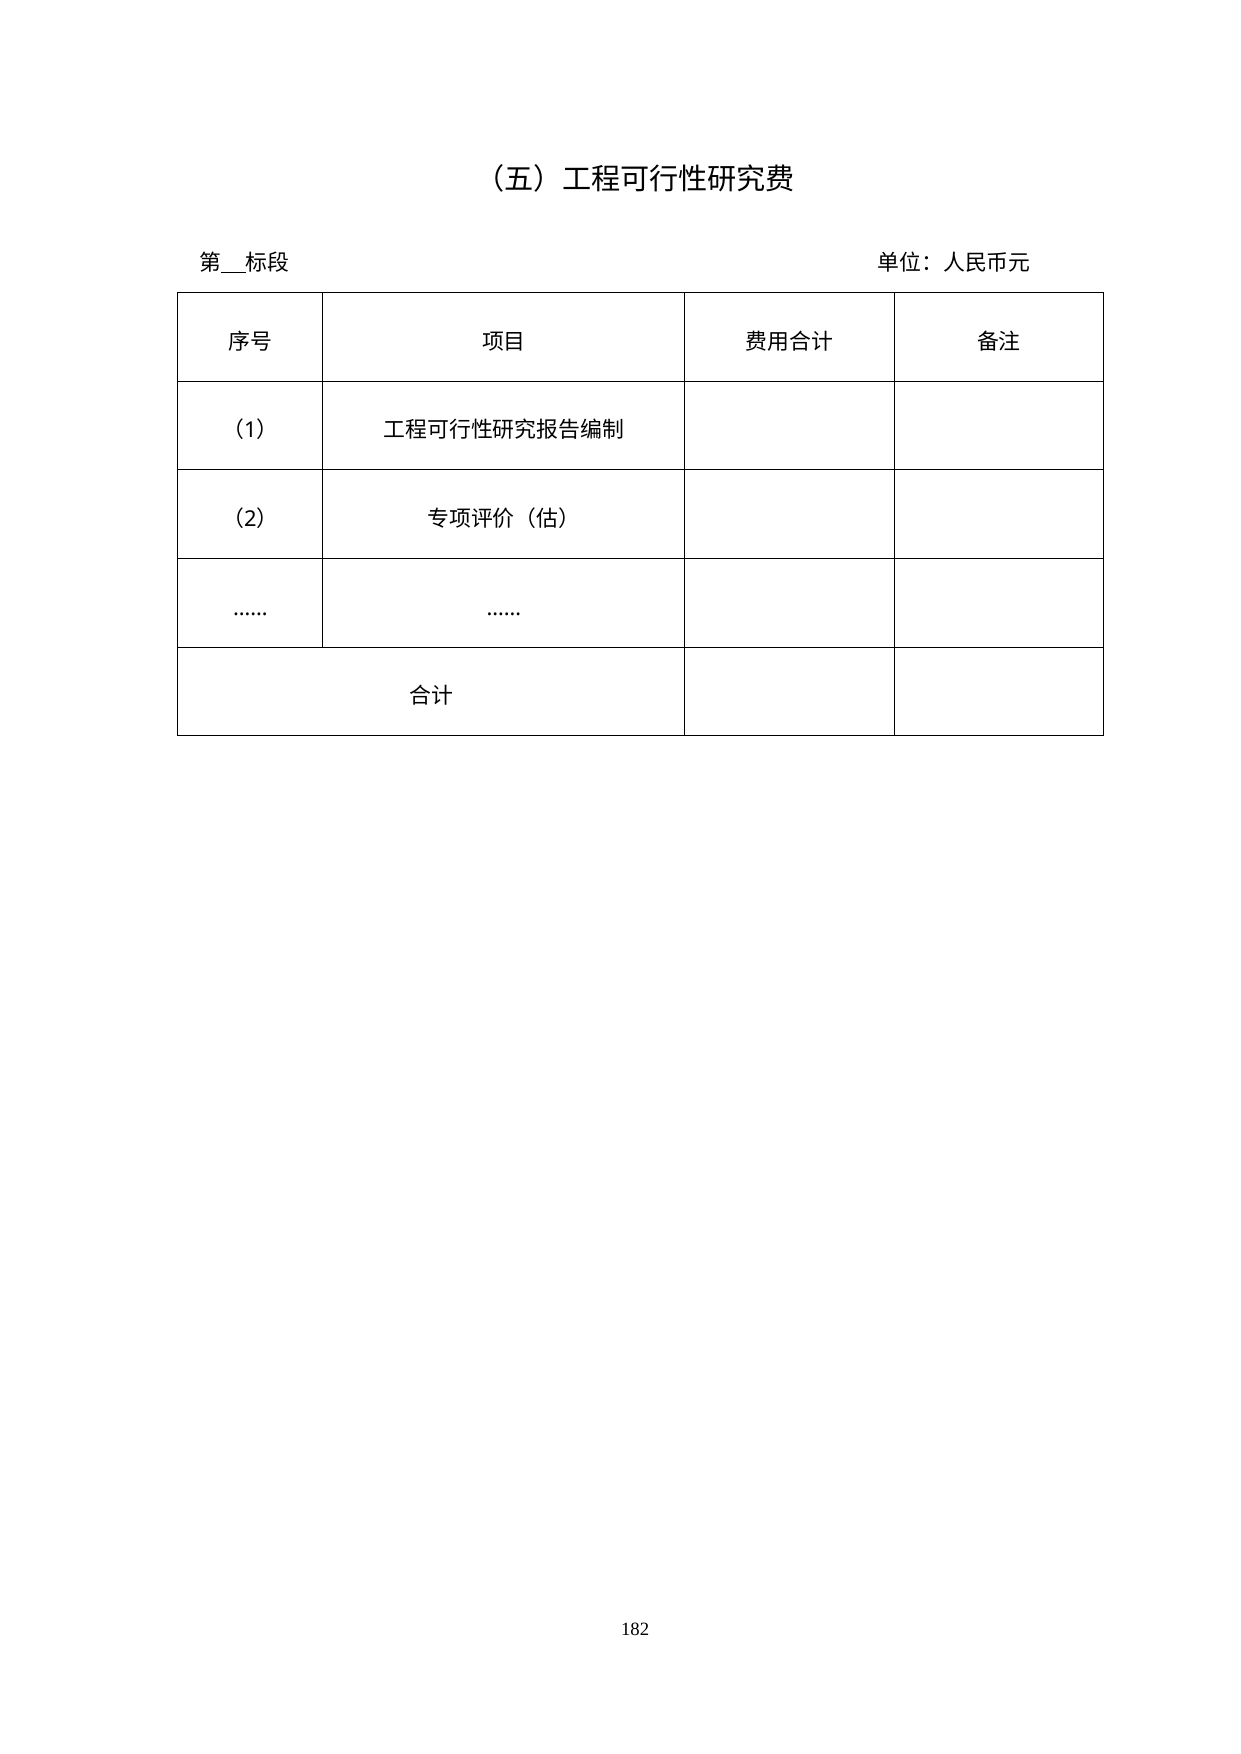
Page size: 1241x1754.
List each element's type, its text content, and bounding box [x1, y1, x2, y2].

text （五）工程可行性研究费 [177, 148, 1092, 200]
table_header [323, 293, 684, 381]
text 第 标段 单位：人民币元 [177, 244, 1092, 276]
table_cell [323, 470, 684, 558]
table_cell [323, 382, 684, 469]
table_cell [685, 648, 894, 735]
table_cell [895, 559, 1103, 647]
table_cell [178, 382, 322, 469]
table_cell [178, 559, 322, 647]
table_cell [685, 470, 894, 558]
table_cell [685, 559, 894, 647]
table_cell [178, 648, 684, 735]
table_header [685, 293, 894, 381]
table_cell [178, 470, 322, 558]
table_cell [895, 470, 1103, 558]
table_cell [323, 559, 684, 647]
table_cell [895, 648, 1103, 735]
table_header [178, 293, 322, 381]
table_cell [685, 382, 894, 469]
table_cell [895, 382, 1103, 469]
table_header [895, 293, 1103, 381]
